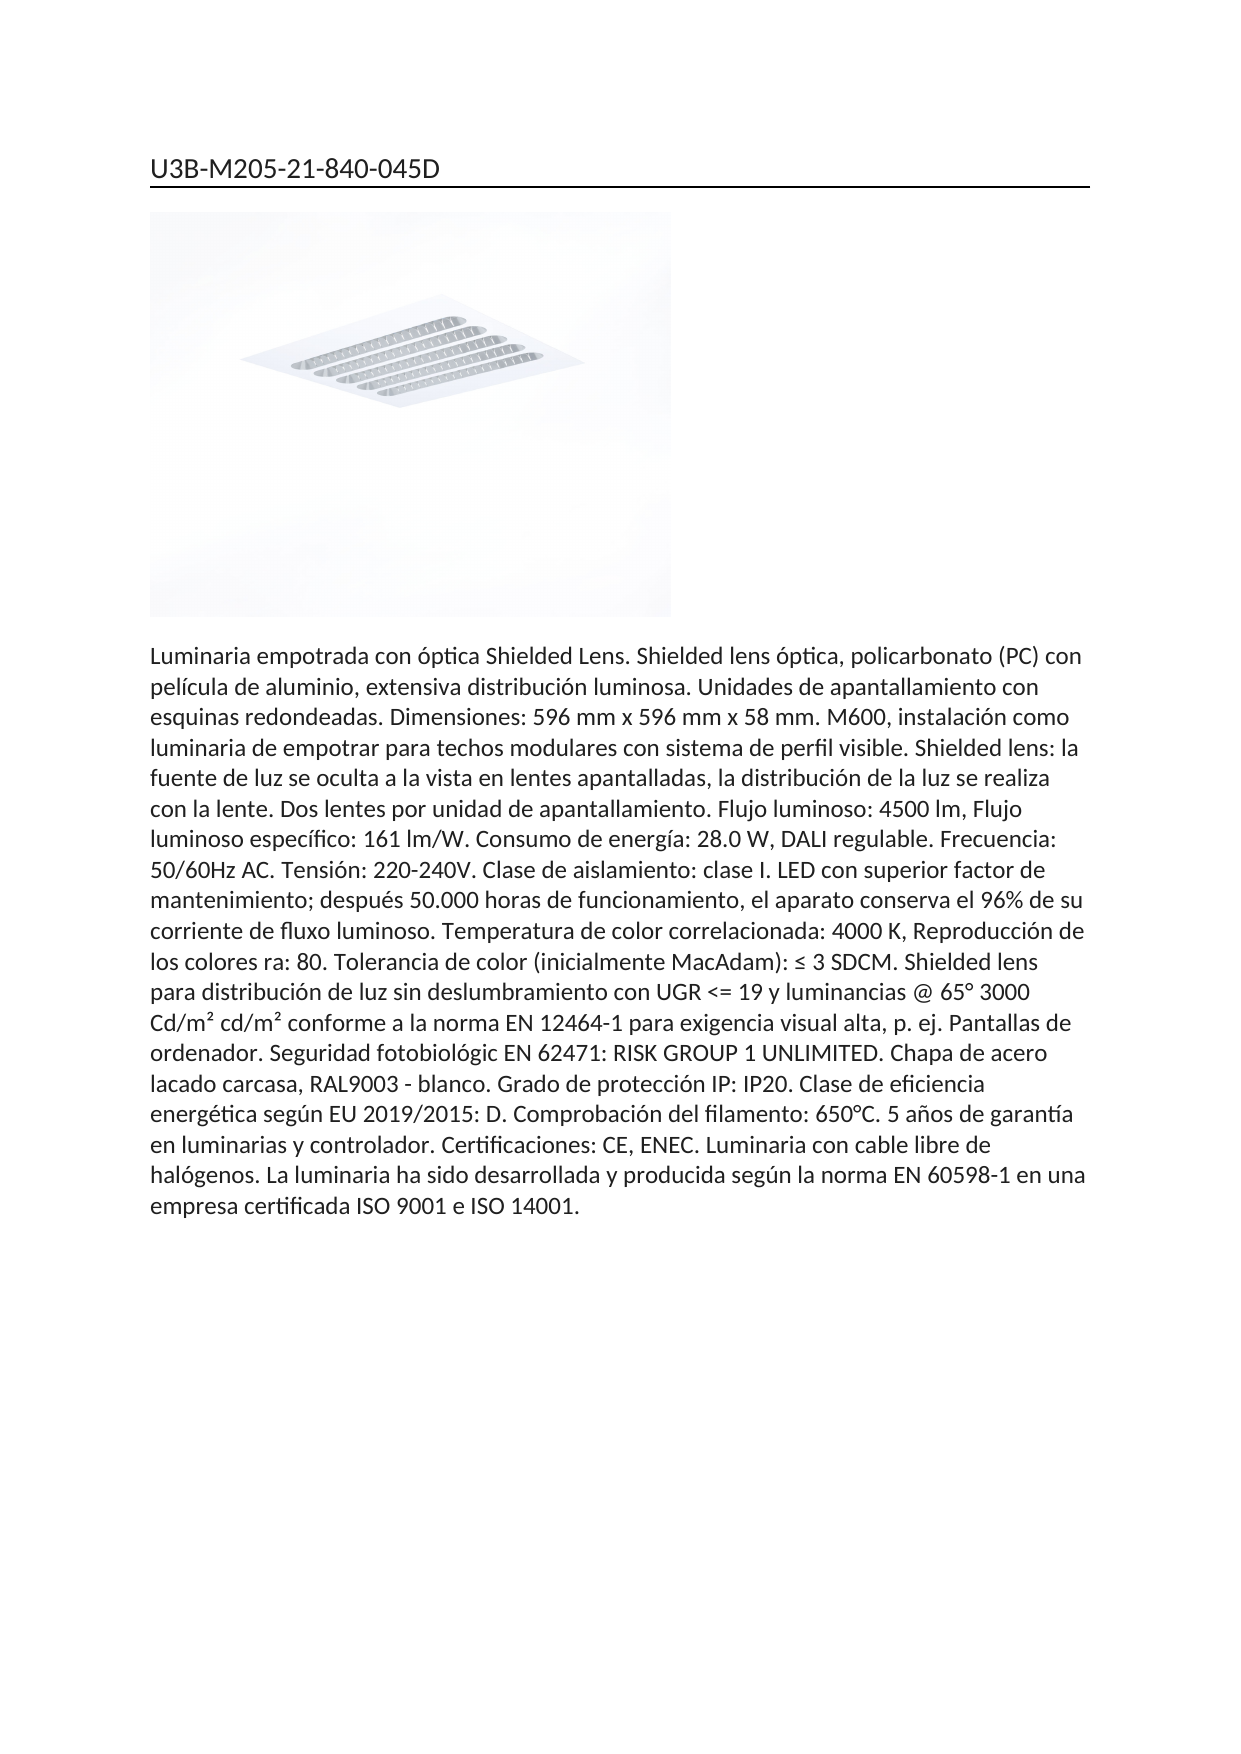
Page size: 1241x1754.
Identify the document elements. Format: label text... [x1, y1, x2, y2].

text U3B-M205-21-840-045D [150, 150, 1090, 186]
picture [150, 212, 671, 617]
text Luminaria empotrada con óptica Shielded Lens. Shielded lens óptica, policarbonato (PC) con película de aluminio, extensiva distribución luminosa. Unidades de apantallamiento con esquinas redondeadas. Dimensiones: 596 mm x 596 mm x 58 mm. M600, instalación como luminaria de empotrar para techos modulares con sistema de perfil visible. Shielded lens: la fuente de luz se oculta a la vista en lentes apantalladas, la distribución de la luz se realiza con la lente. Dos lentes por unidad de apantallamiento. Flujo luminoso: 4500 lm, Flujo luminoso específico: 161 lm/W. Consumo de energía: 28.0 W, DALI regulable. Frecuencia: 50/60Hz AC. Tensión: 220-240V. Clase de aislamiento: clase I. LED con superior factor de mantenimiento; después 50.000 horas de funcionamiento, el aparato conserva el 96% de su corriente de fluxo luminoso. Temperatura de color correlacionada: 4000 K, Reproducción de los colores ra: 80. Tolerancia de color (inicialmente MacAdam): ≤ 3 SDCM. Shielded lens para distribución de luz sin deslumbramiento con UGR <= 19 y luminancias @ 65° 3000 Cd/m² cd/m² conforme a la norma EN 12464-1 para exigencia visual alta, p. ej. Pantallas de ordenador. Seguridad fotobiológic EN 62471: RISK GROUP 1 UNLIMITED. Chapa de acero lacado carcasa, RAL9003 - blanco. Grado de protección IP: IP20. Clase de eficiencia energética según EU 2019/2015: D. Comprobación del filamento: 650°C. 5 años de garantía en luminarias y controlador. Certificaciones: CE, ENEC. Luminaria con cable libre de halógenos. La luminaria ha sido desarrollada y producida según la norma EN 60598-1 en una empresa certificada ISO 9001 e ISO 14001. [150, 640, 1090, 1220]
